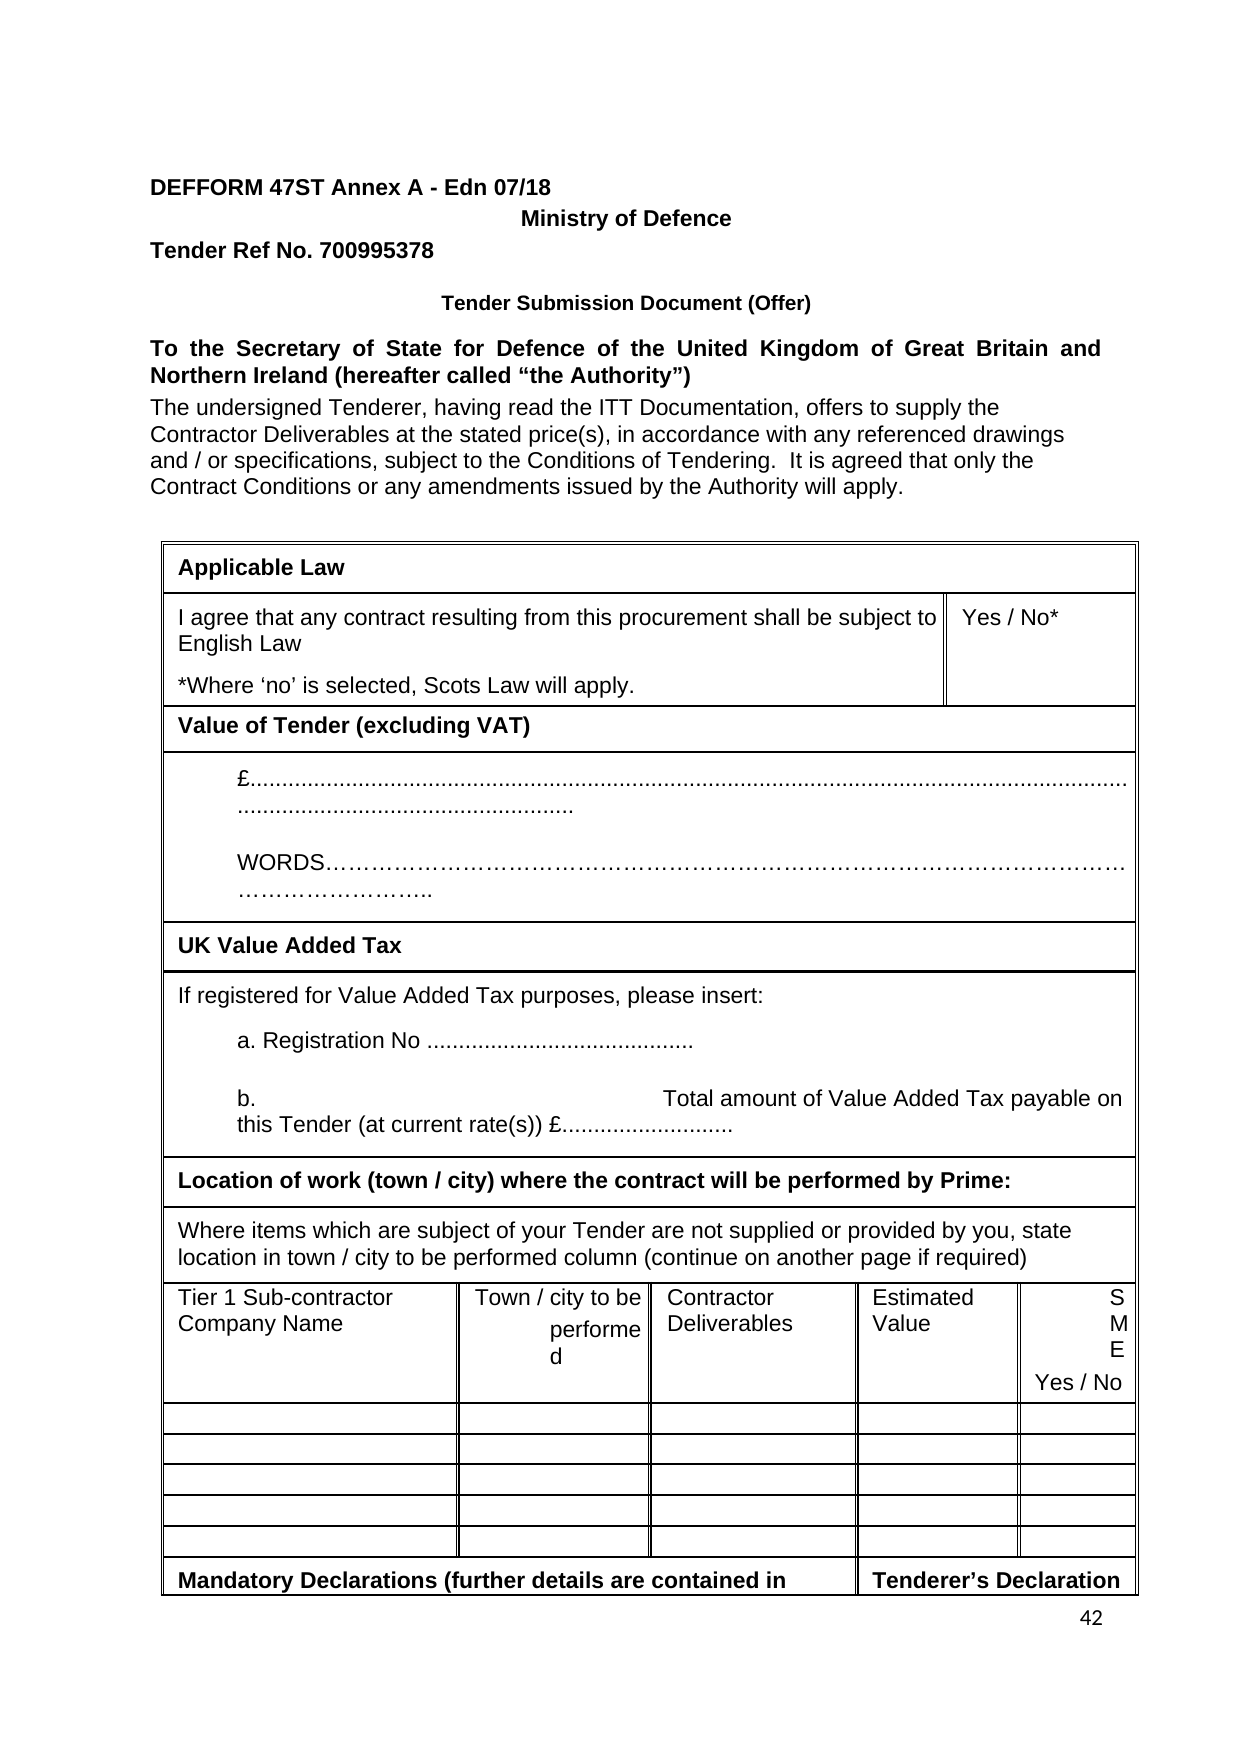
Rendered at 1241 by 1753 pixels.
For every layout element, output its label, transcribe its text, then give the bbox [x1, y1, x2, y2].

text Tender Ref No. 700995378 [150, 237, 1103, 263]
table_header Applicable Law [164, 545, 1135, 592]
table_cell [1021, 1404, 1135, 1432]
table_cell [1021, 1496, 1135, 1525]
table_cell Location of work (town / city) where the contract will be performed by Prime: [164, 1158, 1135, 1206]
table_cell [859, 1558, 1135, 1594]
table_cell [460, 1496, 648, 1525]
table_cell If registered for Value Added Tax purposes, please insert: a. Registration No .......................................... b. Total amount of Value Added Tax payable on this Tender (at current rate(s)) £........................... [164, 973, 1135, 1156]
text DEFFORM 47ST Annex A - Edn 07/18 [150, 174, 1091, 201]
table_cell [859, 1496, 1017, 1525]
table_cell [652, 1496, 855, 1525]
table_cell Town / city to be performed [460, 1284, 648, 1402]
table_cell [652, 1435, 855, 1463]
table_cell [164, 1558, 855, 1594]
table_cell Tier 1 Sub-contractor Company Name [164, 1284, 456, 1402]
table_cell SME Yes / No [1021, 1284, 1135, 1402]
table_cell [460, 1404, 648, 1432]
text The undersigned Tenderer, having read the ITT Documentation, offers to supply the Contractor Deliverables at the stated price(s), in accordance with any referenced drawings and / or specifications, subject to the Conditions of Tendering. It is agreed that only the Contract Conditions or any amendments issued by the Authority will apply. [150, 394, 1103, 500]
text Ministry of Defence [150, 204, 1103, 231]
table_cell [164, 1527, 456, 1556]
table_cell [859, 1527, 1017, 1556]
table_cell [859, 1465, 1017, 1494]
table_cell Contractor Deliverables [652, 1284, 855, 1402]
table_cell I agree that any contract resulting from this procurement shall be subject to English Law *Where ‘no’ is selected, Scots Law will apply. [164, 594, 943, 705]
table_cell [164, 1404, 456, 1432]
text To the Secretary of State for Defence of the United Kingdom of Great Britain and Northern Ireland (hereafter called “the Authority”) [150, 335, 1103, 388]
table_cell [164, 1496, 456, 1525]
table_cell £............................................................................................................................................................................................... WORDS………………………………………………………………………………………………………………….. [164, 753, 1135, 921]
table_cell [652, 1465, 855, 1494]
table_cell [1021, 1465, 1135, 1494]
table_cell [652, 1527, 855, 1556]
table_cell [164, 1435, 456, 1463]
table_cell [460, 1465, 648, 1494]
table_cell [652, 1404, 855, 1432]
table_cell [460, 1527, 648, 1556]
table_cell Yes / No* [947, 594, 1135, 705]
table_cell UK Value Added Tax [164, 923, 1135, 970]
text Tender Submission Document (Offer) [150, 291, 1103, 314]
table_cell [164, 1465, 456, 1494]
table_cell [1021, 1435, 1135, 1463]
table_cell Estimated Value [859, 1284, 1017, 1402]
table_cell [1021, 1527, 1135, 1556]
table_cell [859, 1404, 1017, 1432]
table_cell Value of Tender (excluding VAT) [164, 707, 1135, 751]
table_cell [460, 1435, 648, 1463]
table_cell Where items which are subject of your Tender are not supplied or provided by you, state location in town / city to be performed column (continue on another page if required) [164, 1208, 1135, 1282]
table_cell [859, 1435, 1017, 1463]
